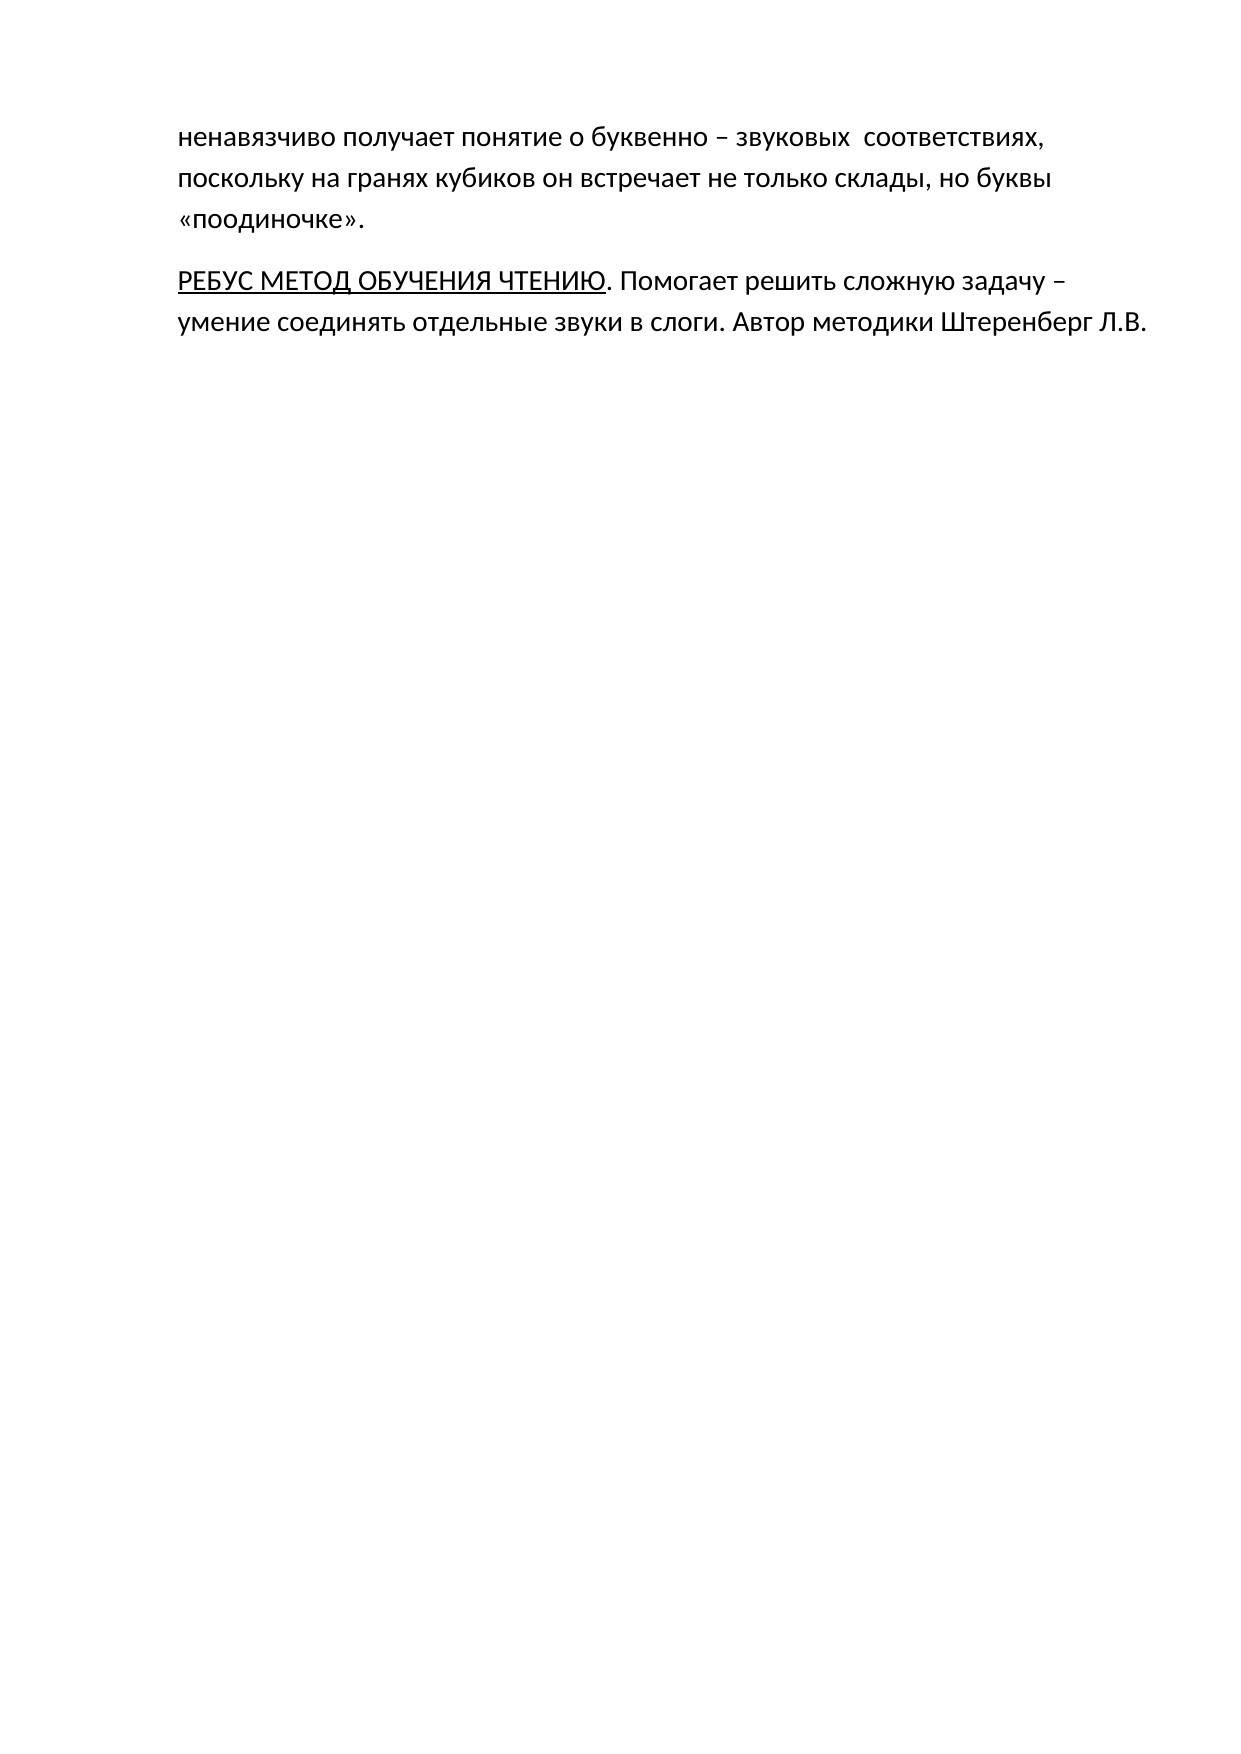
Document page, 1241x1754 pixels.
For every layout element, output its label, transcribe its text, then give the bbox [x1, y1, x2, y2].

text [177, 118, 1152, 236]
text РЕБУС МЕТОД ОБУЧЕНИЯ ЧТЕНИЮ. Помогает решить сложную задачу – умение соединять отдельные звуки в слоги. Автор методики Штеренберг Л.В. [177, 262, 1152, 371]
